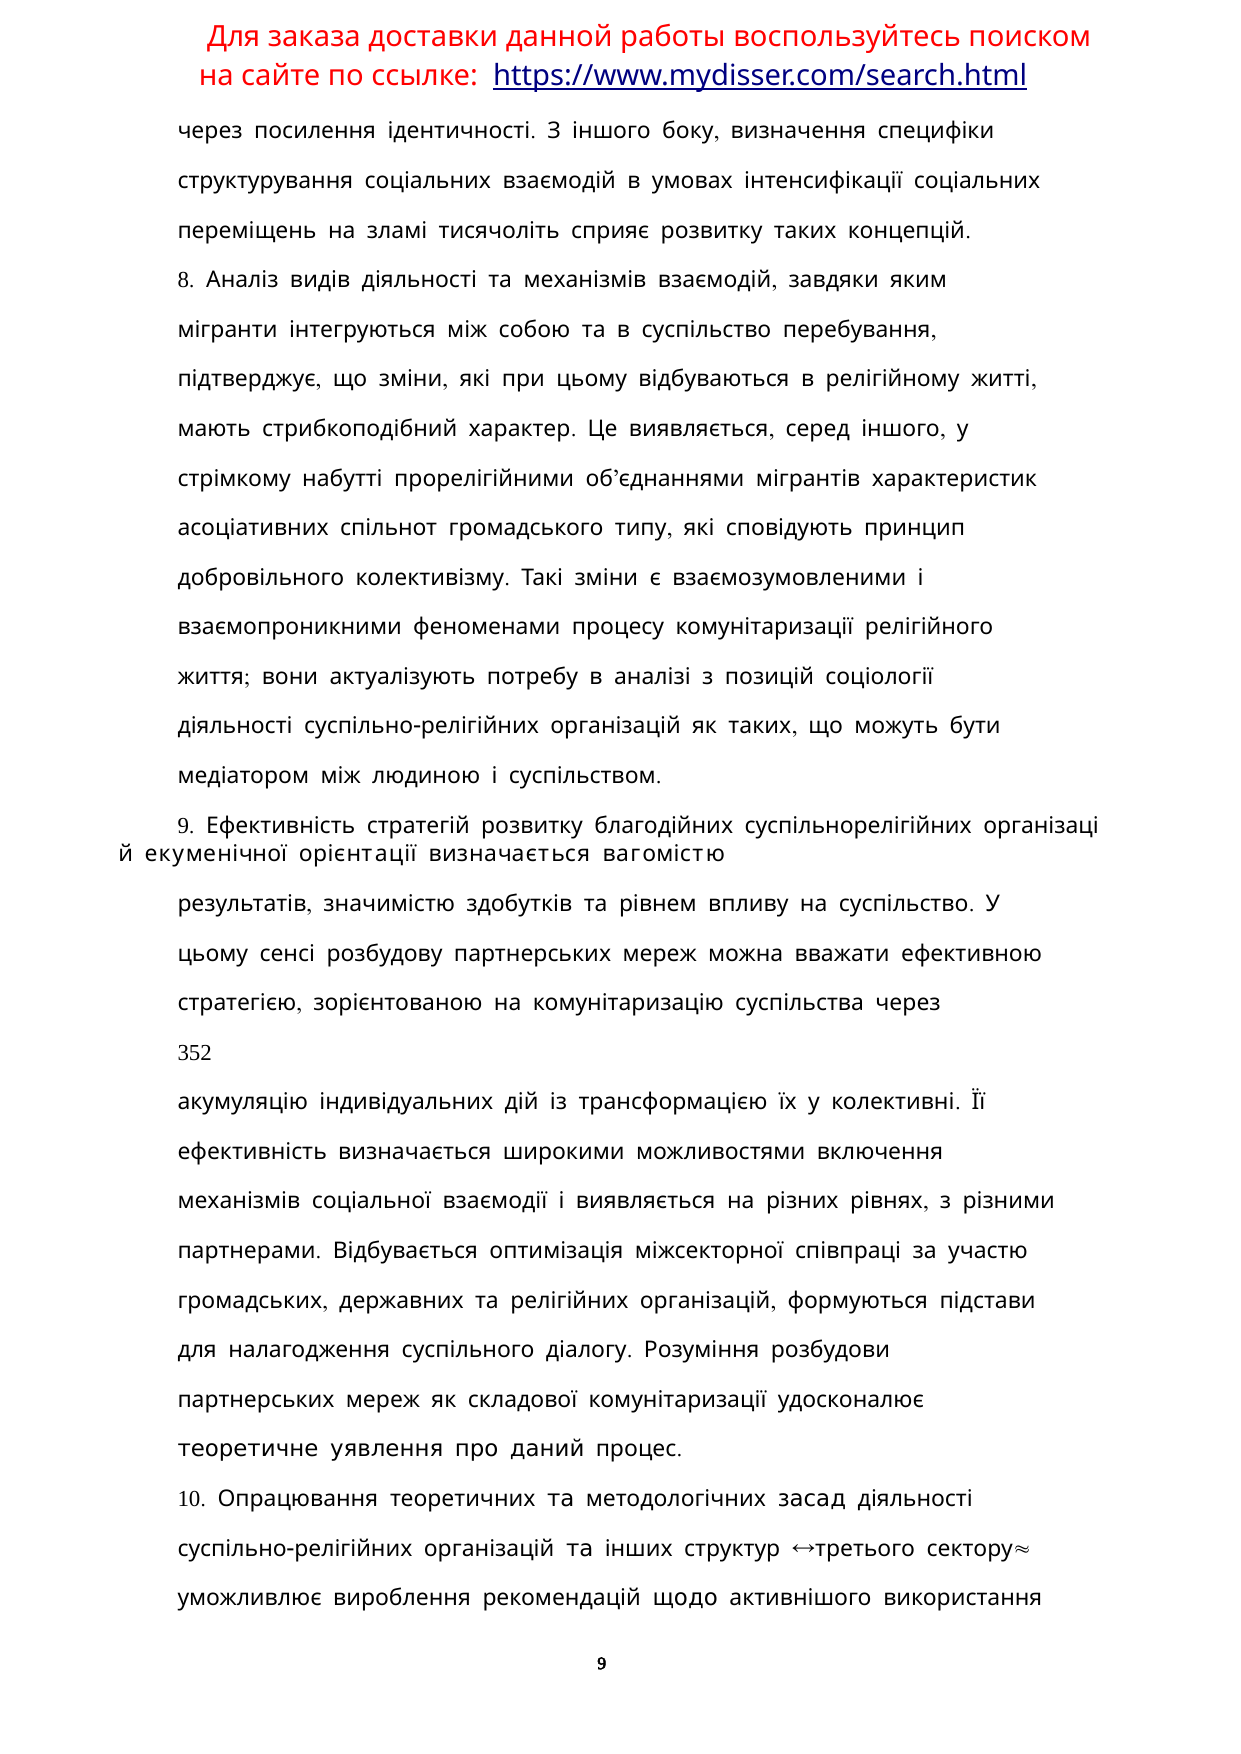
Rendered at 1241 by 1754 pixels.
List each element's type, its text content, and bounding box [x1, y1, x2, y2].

text мігрантиінтегруютьсяміжсобоютавсуспільствоперебування [118, 313, 1107, 342]
text переміщеньназламітисячолітьсприяєрозвиткутакихконцепцій [118, 214, 1107, 243]
text теоретичнеуявленняпроданийпроцес [118, 1433, 1107, 1462]
text Опрацюваннятеоретичнихтаметодологічнихзасаддіяльності [118, 1482, 1107, 1511]
text діяльностісуспільнорелігійнихорганізаційяктакихщоможутьбути [118, 710, 1107, 739]
text  [118, 1036, 1107, 1065]
text партнерамиВідбуваєтьсяоптимізаціяміжсекторноїспівпрацізаучастю [118, 1234, 1107, 1263]
text дляналагодженнясуспільногодіалогуРозуміннярозбудови [118, 1334, 1107, 1362]
text асоціативнихспільнотгромадськоготипуякісповідуютьпринцип [118, 512, 1107, 540]
text підтверджуєщозміниякіприцьомувідбуваютьсяврелігійномужитті [118, 363, 1107, 392]
text цьомусенсірозбудовупартнерськихмережможнавважатиефективною [118, 937, 1107, 966]
text взаємопроникнимифеноменамипроцесукомунітаризаціїрелігійного [118, 611, 1107, 639]
text Ефективністьстратегійрозвиткублагодійнихсуспільнорелігійнихорганізаційекуменічноїорієнтаціївизначаєтьсявагомістю [118, 809, 1107, 867]
text добровільногоколективізмуТакізміниєвзаємозумовленимиі [118, 561, 1107, 590]
text суспільнорелігійнихорганізаційтаіншихструктуртретьогосектору [118, 1532, 1107, 1561]
text Аналізвидівдіяльностітамеханізміввзаємодійзавдякияким [118, 264, 1107, 292]
text маютьстрибкоподібнийхарактерЦевиявляєтьсясередіншогоу [118, 412, 1107, 441]
text ефективністьвизначаєтьсяширокимиможливостямивключення [118, 1135, 1107, 1164]
text механізмівсоціальноївзаємодіїівиявляєтьсянарізнихрівняхзрізними [118, 1185, 1107, 1214]
text черезпосиленняідентичностіЗіншогобокувизначенняспецифіки [118, 115, 1107, 144]
text акумуляціюіндивідуальнихдійізтрансформацієюїхуколективніЇї [118, 1086, 1107, 1114]
text стрімкомунабуттіпрорелігійнимиоб’єднаннямимігрантівхарактеристик [118, 462, 1107, 491]
text громадськихдержавнихтарелігійнихорганізаційформуютьсяпідстави [118, 1284, 1107, 1313]
text медіаторомміжлюдиноюісуспільством [118, 759, 1107, 788]
text уможливлюєвиробленнярекомендаційщодоактивнішоговикористання [118, 1582, 1107, 1610]
text результатівзначимістюздобутківтарівнемвпливунасуспільствоУ [118, 887, 1107, 916]
text життявониактуалізуютьпотребуваналізізпозиційсоціології [118, 660, 1107, 689]
text стратегієюзорієнтованоюнакомунітаризаціюсуспільствачерез [118, 987, 1107, 1015]
text структуруваннясоціальнихвзаємодійвумовахінтенсифікаціїсоціальних [118, 164, 1107, 193]
text партнерськихмережякскладовоїкомунітаризаціїудосконалює [118, 1383, 1107, 1412]
